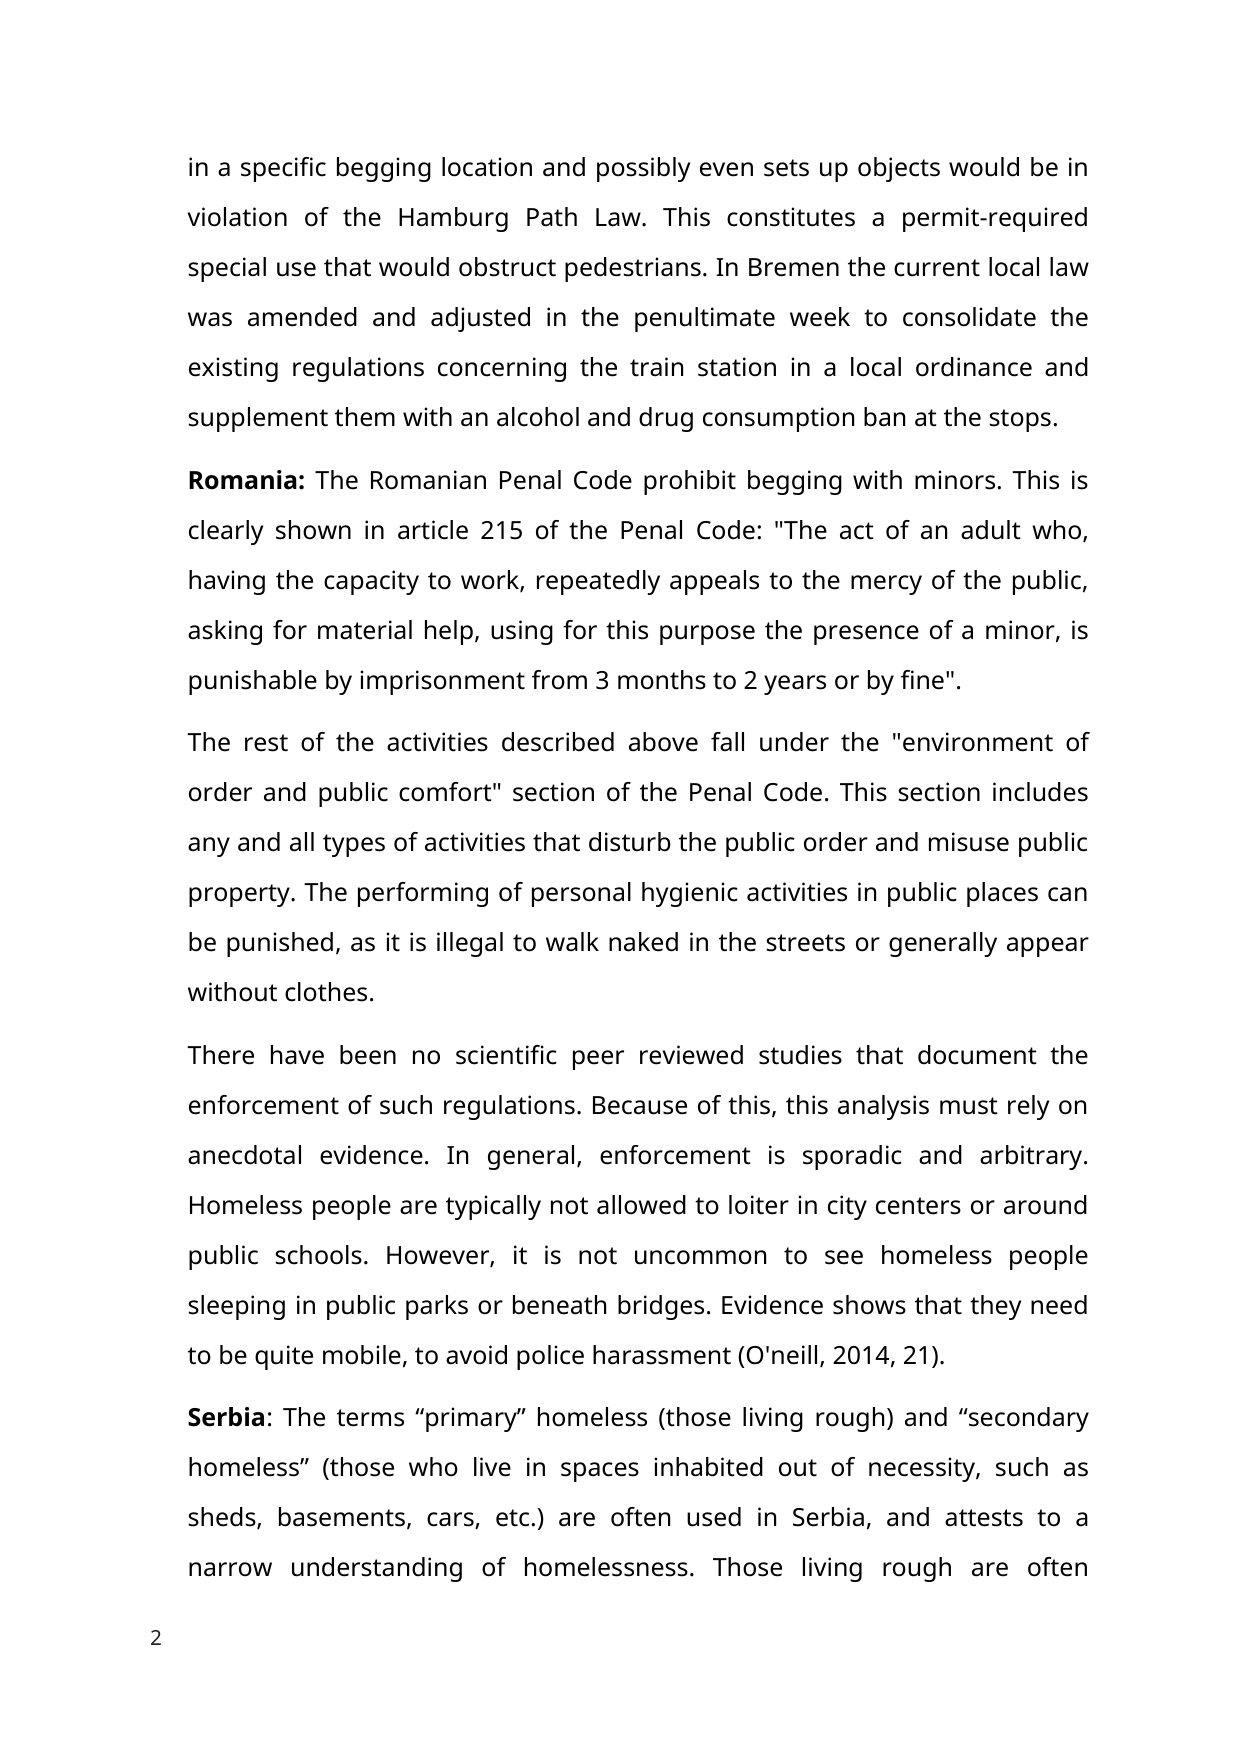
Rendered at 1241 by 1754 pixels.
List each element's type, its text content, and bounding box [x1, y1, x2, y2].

text Romania: The Romanian Penal Code prohibit begging with minors. This is clearly shown in article 215 of the Penal Code: "The act of an adult who, having the capacity to work, repeatedly appeals to the mercy of the public, asking for material help, using for this purpose the presence of a minor, is punishable by imprisonment from 3 months to 2 years or by fine". [187, 462, 1090, 697]
text There have been no scientific peer reviewed studies that document the enforcement of such regulations. Because of this, this analysis must rely on anecdotal evidence. In general, enforcement is sporadic and arbitrary. Homeless people are typically not allowed to loiter in city centers or around public schools. However, it is not uncommon to see homeless people sleeping in public parks or beneath bridges. Evidence shows that they need to be quite mobile, to avoid police harassment (O'neill, 2014, 21). [187, 1037, 1090, 1372]
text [187, 1400, 1090, 1584]
text The rest of the activities described above fall under the "environment of order and public comfort" section of the Penal Code. This section includes any and all types of activities that disturb the public order and misuse public property. The performing of personal hygienic activities in public places can be punished, as it is illegal to walk naked in the streets or generally appear without clothes. [187, 725, 1090, 1009]
